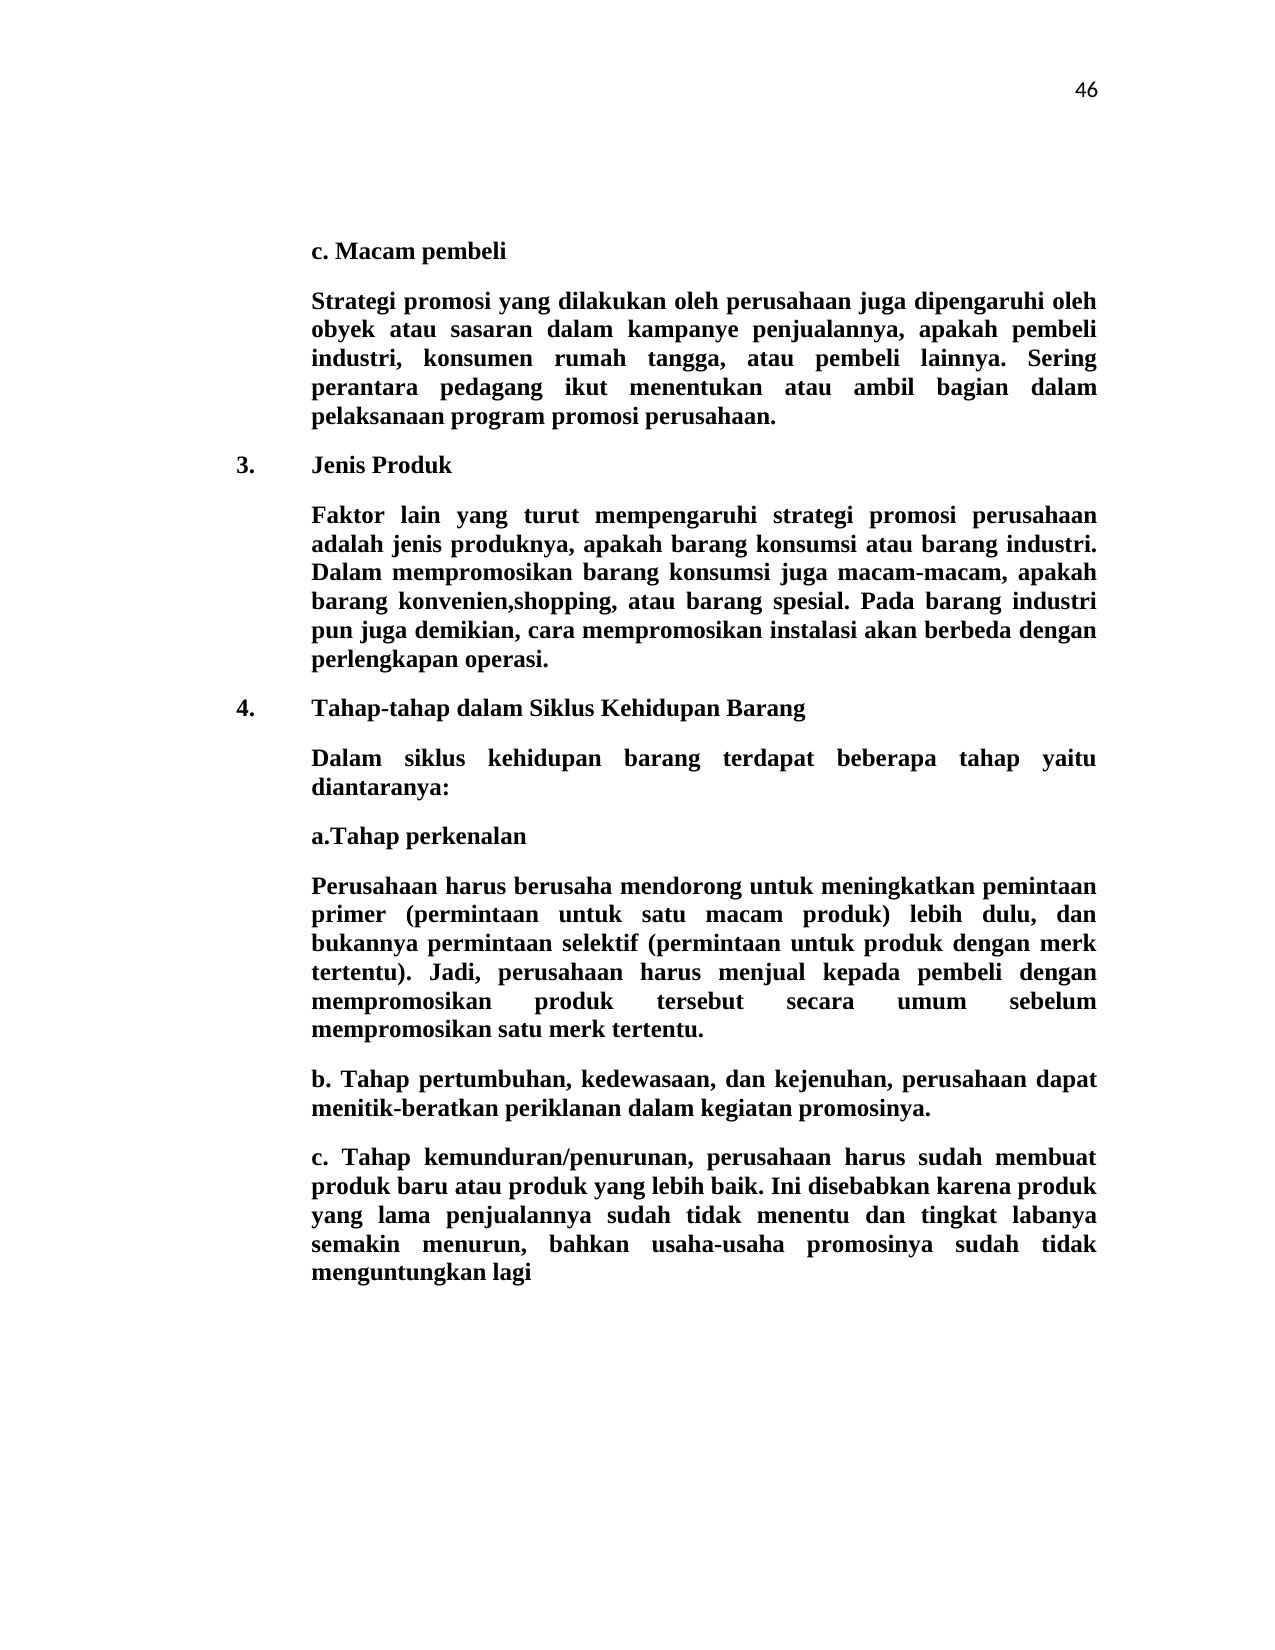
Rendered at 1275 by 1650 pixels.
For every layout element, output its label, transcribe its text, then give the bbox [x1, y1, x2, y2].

text Dalam siklus kehidupan barang terdapat beberapa tahap yaitu diantaranya: [311, 743, 1098, 800]
text 4. Tahap-tahap dalam Siklus Kehidupan Barang [236, 693, 1098, 722]
text c. Tahap kemunduran/penurunan, perusahaan harus sudah membuat produk baru atau produk yang lebih baik. Ini disebabkan karena produk yang lama penjualannya sudah tidak menentu dan tingkat labanya semakin menurun, bahkan usaha-usaha promosinya sudah tidak menguntungkan lagi [311, 1142, 1098, 1286]
text Strategi promosi yang dilakukan oleh perusahaan juga dipengaruhi oleh obyek atau sasaran dalam kampanye penjualannya, apakah pembeli industri, konsumen rumah tangga, atau pembeli lainnya. Sering perantara pedagang ikut menentukan atau ambil bagian dalam pelaksanaan program promosi perusahaan. [311, 286, 1098, 429]
text 3. Jenis Produk [236, 450, 1098, 479]
text b. Tahap pertumbuhan, kedewasaan, dan kejenuhan, perusahaan dapat menitik-beratkan periklanan dalam kegiatan promosinya. [311, 1064, 1098, 1122]
text Faktor lain yang turut mempengaruhi strategi promosi perusahaan adalah jenis produknya, apakah barang konsumsi atau barang industri. Dalam mempromosikan barang konsumsi juga macam-macam, apakah barang konvenien,shopping, atau barang spesial. Pada barang industri pun juga demikian, cara mempromosikan instalasi akan berbeda dengan perlengkapan operasi. [311, 500, 1098, 672]
text Perusahaan harus berusaha mendorong untuk meningkatkan pemintaan primer (permintaan untuk satu macam produk) lebih dulu, dan bukannya permintaan selektif (permintaan untuk produk dengan merk tertentu). Jadi, perusahaan harus menjual kepada pembeli dengan mempromosikan produk tersebut secara umum sebelum mempromosikan satu merk tertentu. [311, 871, 1098, 1043]
text a.Tahap perkenalan [236, 821, 1098, 850]
text c. Macam pembeli [236, 236, 1098, 265]
